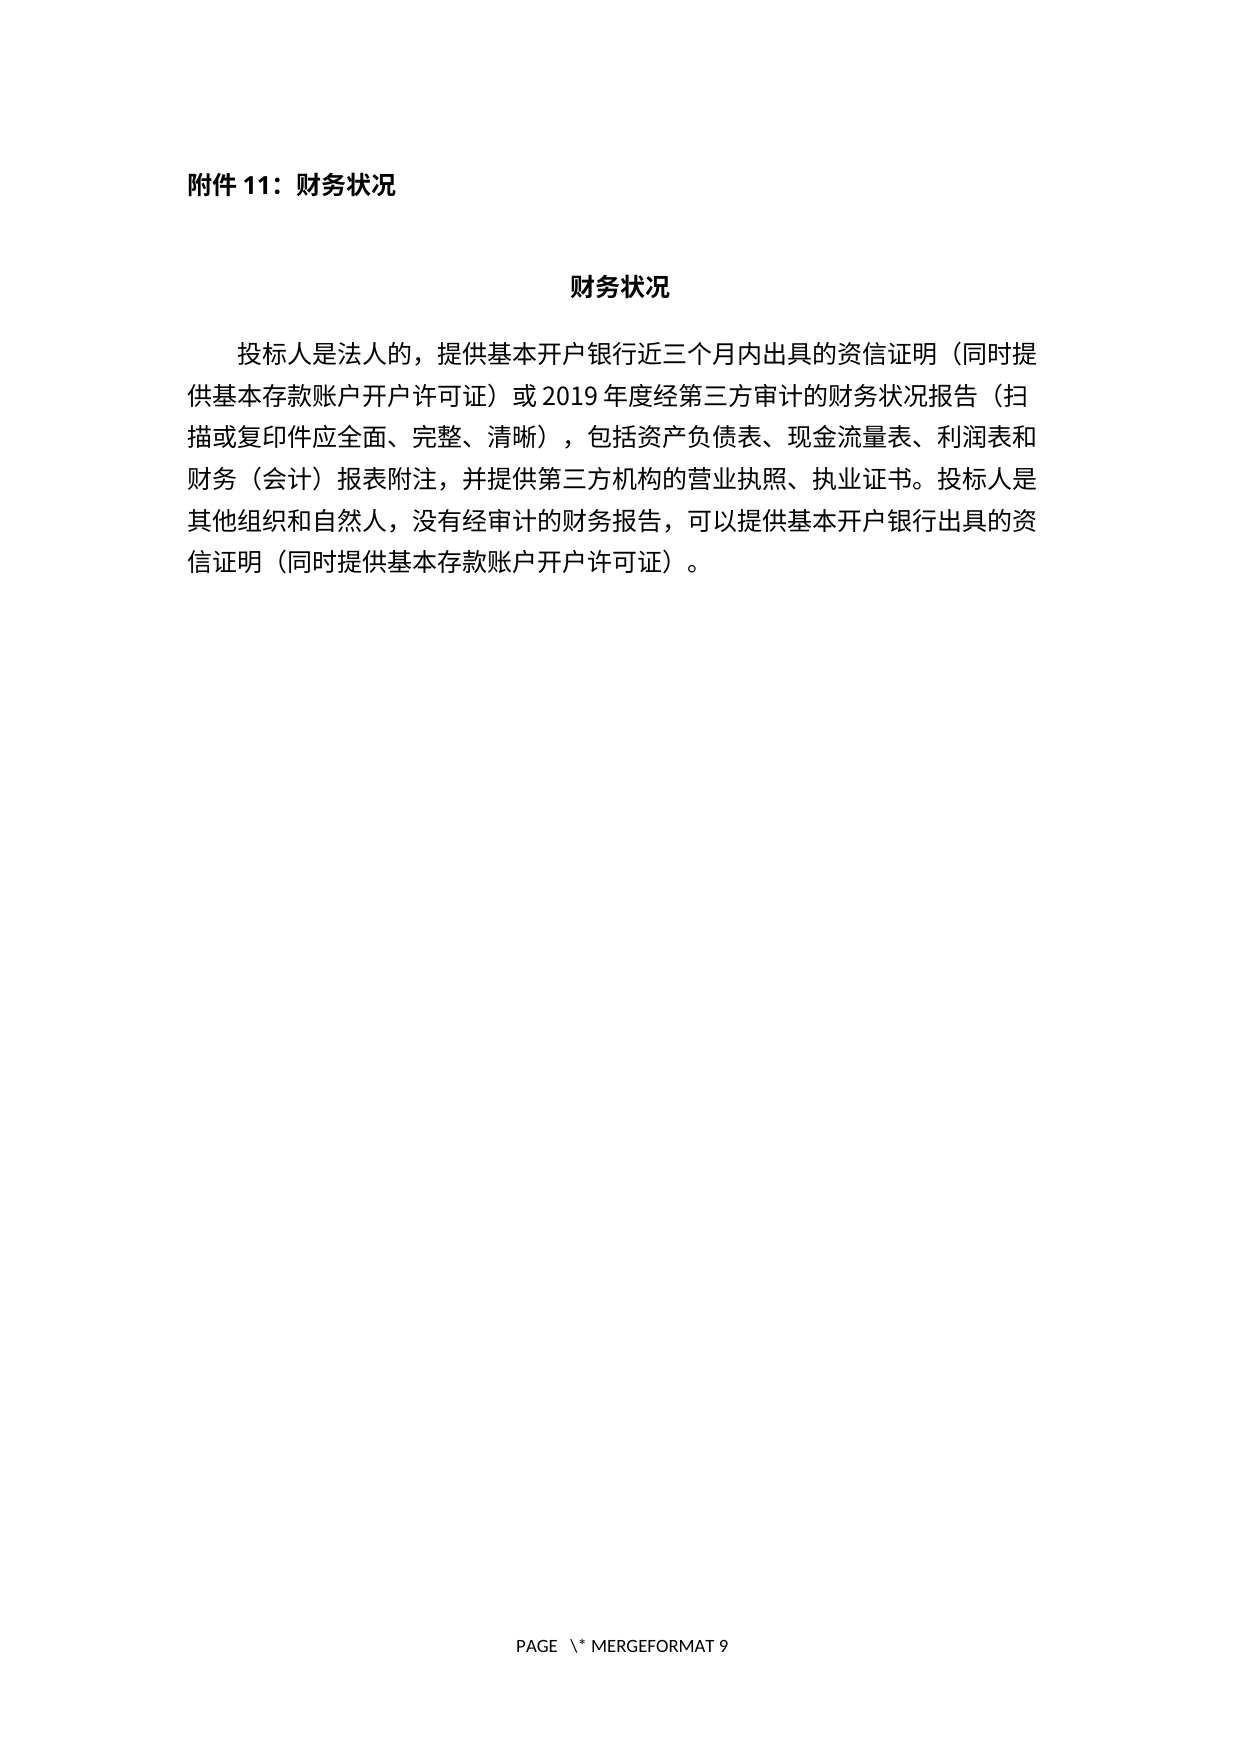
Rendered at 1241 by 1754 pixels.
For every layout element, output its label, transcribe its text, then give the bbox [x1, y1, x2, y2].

subtitle 附件11：财务状况 [187, 164, 1053, 202]
text 投标人是法人的，提供基本开户银行近三个月内出具的资信证明（同时提供基本存款账户开户许可证）或2019年度经第三方审计的财务状况报告（扫描或复印件应全面、完整、清晰），包括资产负债表、现金流量表、利润表和财务（会计）报表附注，并提供第三方机构的营业执照、执业证书。投标人是其他组织和自然人，没有经审计的财务报告，可以提供基本开户银行出具的资信证明（同时提供基本存款账户开户许可证）。 [187, 330, 1053, 580]
text 财务状况 [187, 267, 1053, 304]
